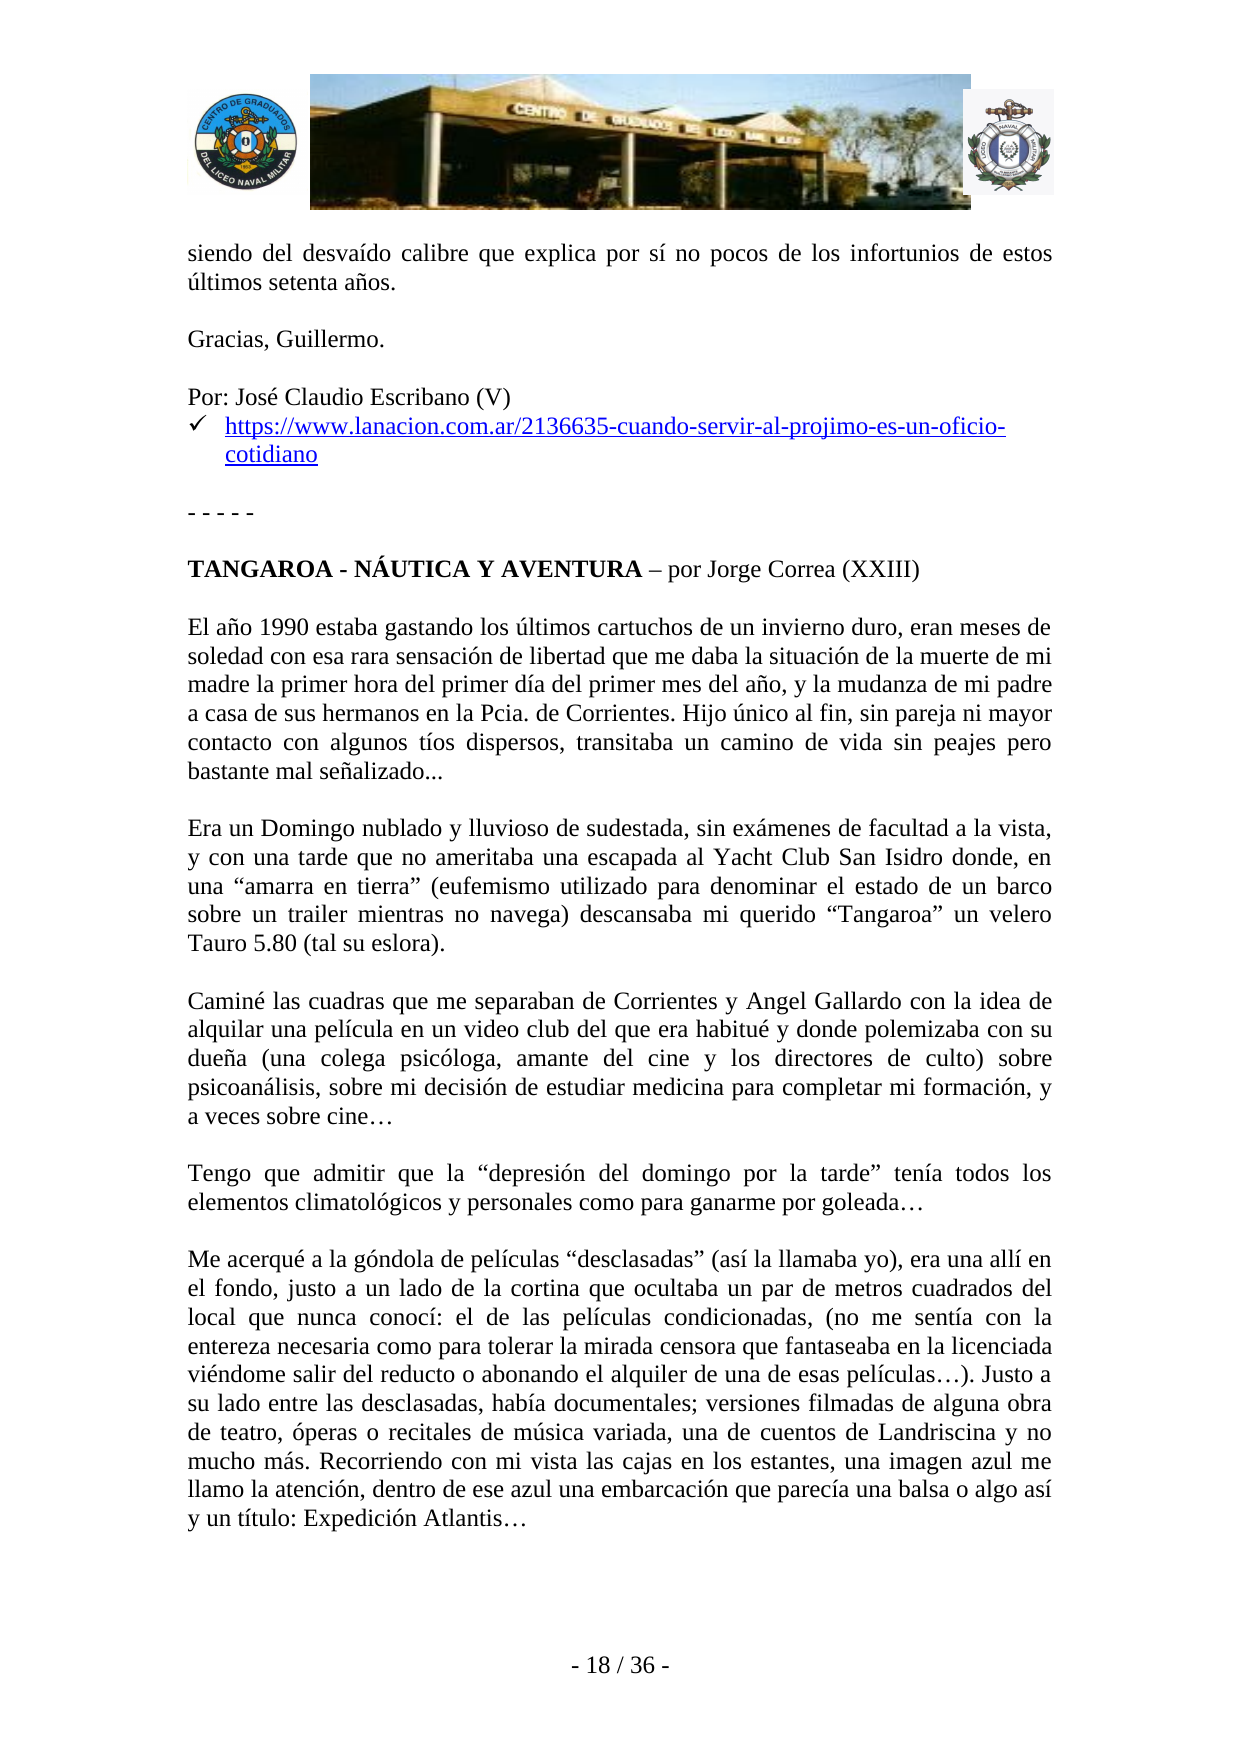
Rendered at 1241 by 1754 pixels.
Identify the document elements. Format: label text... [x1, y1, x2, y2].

picture [310, 74, 1054, 210]
text Gracias, Guillermo. [187, 324, 1053, 353]
text Era un Domingo nublado y lluvioso de sudestada, sin exámenes de facultad a la vista, y con una tarde que no ameritaba una escapada al Yacht Club San Isidro donde, en una “amarra en tierra” (eufemismo utilizado para denominar el estado de un barco sobre un trailer mientras no navega) descansaba mi querido “Tangaroa” un velero Tauro 5.80 (tal su eslora). [187, 813, 1053, 957]
text - - - - - [187, 497, 1053, 526]
picture [187, 89, 308, 195]
text El año 1990 estaba gastando los últimos cartuchos de un invierno duro, eran meses de soledad con esa rara sensación de libertad que me daba la situación de la muerte de mi madre la primer hora del primer día del primer mes del año, y la mudanza de mi padre a casa de sus hermanos en la Pcia. de Corrientes. Hijo único al fin, sin pareja ni mayor contacto con algunos tíos dispersos, transitaba un camino de vida sin peajes pero bastante mal señalizado... [187, 612, 1053, 784]
text TANGAROA - NÁUTICA Y AVENTURA – por Jorge Correa (XXIII) [187, 554, 1053, 583]
text Tengo que admitir que la “depresión del domingo por la tarde” tenía todos los elementos climatológicos y personales como para ganarme por goleada… [187, 1158, 1053, 1216]
text Por: José Claudio Escribano (V) [187, 382, 1053, 411]
text Me acerqué a la góndola de películas “desclasadas” (así la llamaba yo), era una allí en el fondo, justo a un lado de la cortina que ocultaba un par de metros cuadrados del local que nunca conocí: el de las películas condicionadas, (no me sentía con la entereza necesaria como para tolerar la mirada censora que fantaseaba en la licenciada viéndome salir del reducto o abonando el alquiler de una de esas películas…). Justo a su lado entre las desclasadas, había documentales; versiones filmadas de alguna obra de teatro, óperas o recitales de música variada, una de cuentos de Landriscina y no mucho más. Recorriendo con mi vista las cajas en los estantes, una imagen azul me llamo la atención, dentro de ese azul una embarcación que parecía una balsa o algo así y un título: Expedición Atlantis… [187, 1244, 1053, 1532]
list https://www.lanacion.com.ar/2136635-cuando-servir-al-projimo-es-un-oficio-cotidiano [187, 411, 1053, 468]
text Caminé las cuadras que me separaban de Corrientes y Angel Gallardo con la idea de alquilar una película en un video club del que era habitué y donde polemizaba con su dueña (una colega psicóloga, amante del cine y los directores de culto) sobre psicoanálisis, sobre mi decisión de estudiar medicina para completar mi formación, y a veces sobre cine… [187, 986, 1053, 1129]
